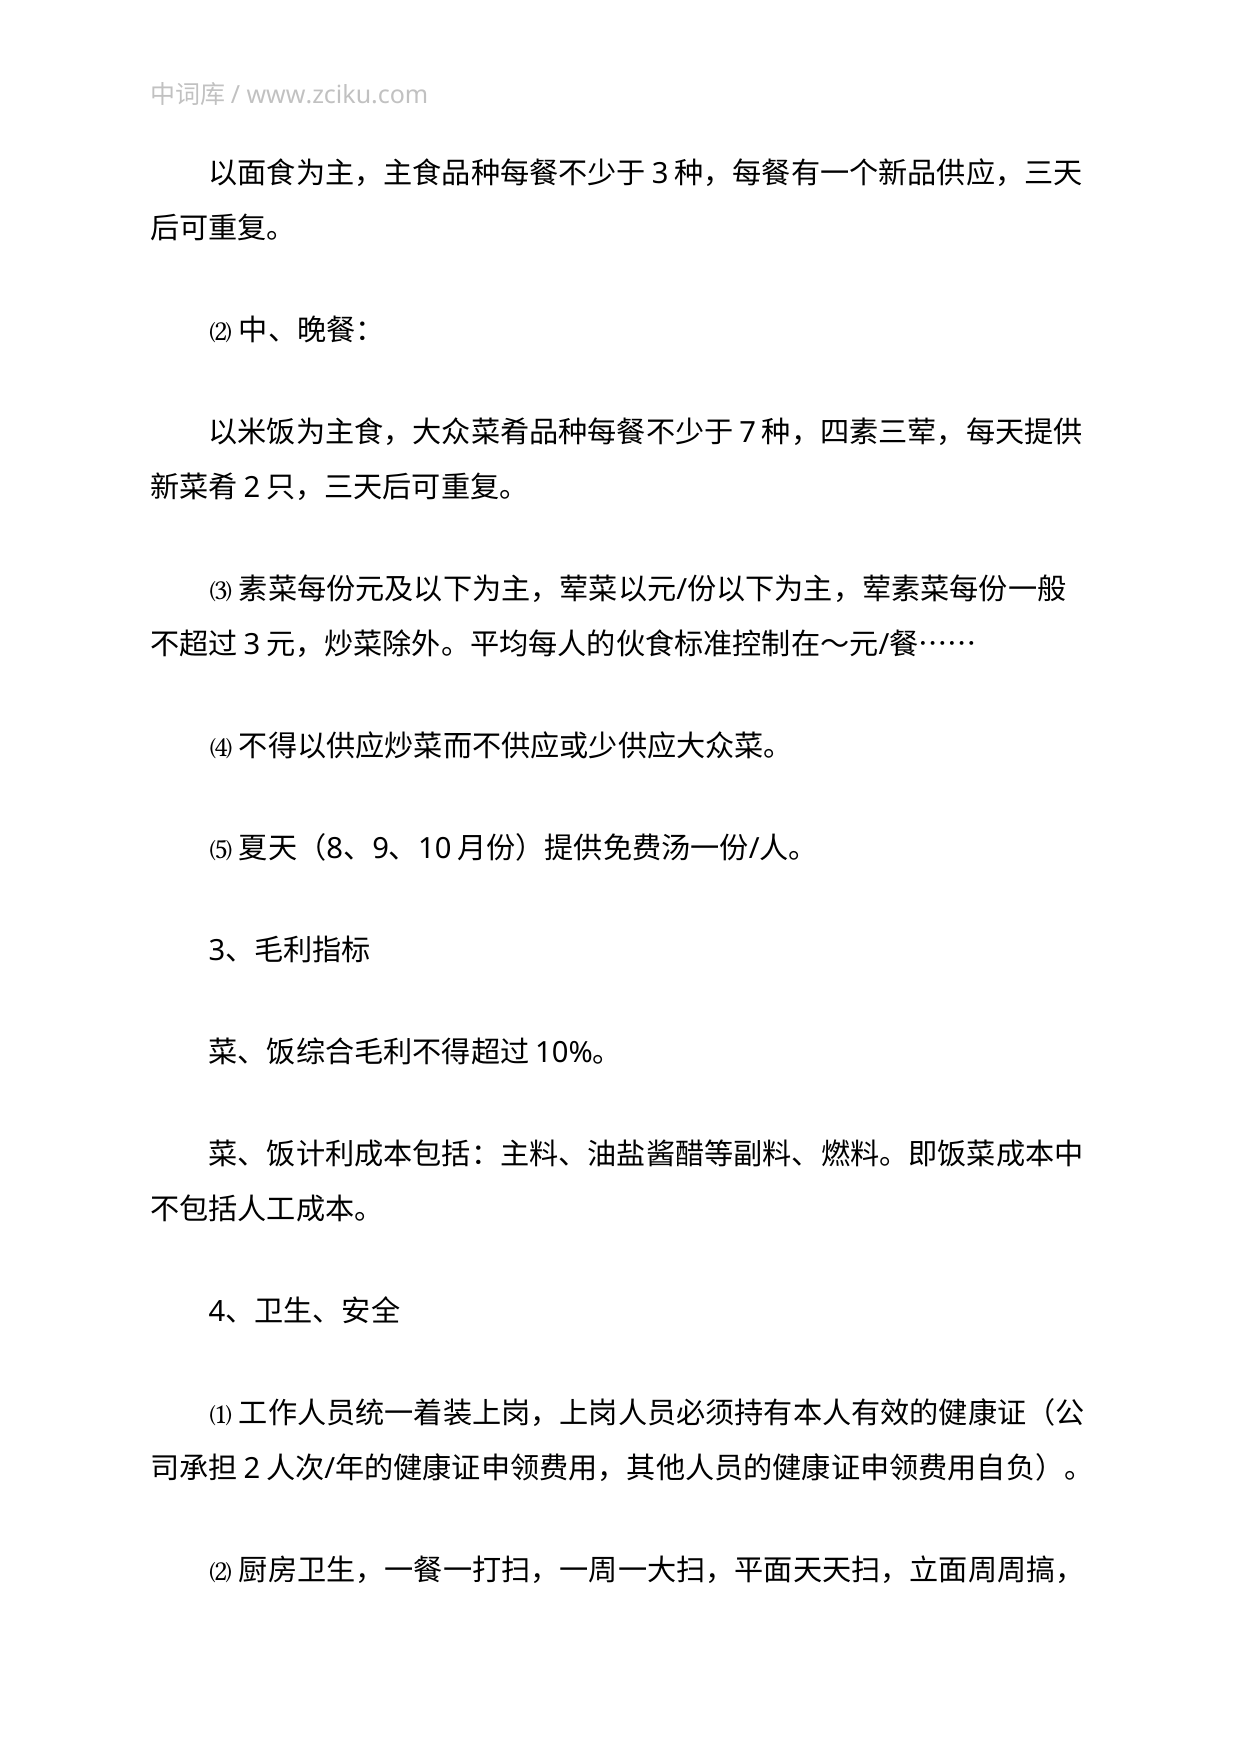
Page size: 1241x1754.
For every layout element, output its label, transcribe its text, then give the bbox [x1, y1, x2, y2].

text 4、卫生、安全 [150, 1287, 1090, 1330]
text 以米饭为主食，大众菜肴品种每餐不少于7种，四素三荤，每天提供新菜肴2只，三天后可重复。 [150, 409, 1090, 506]
text 以面食为主，主食品种每餐不少于3种，每餐有一个新品供应，三天后可重复。 [150, 150, 1090, 247]
text ⑴工作人员统一着装上岗，上岗人员必须持有本人有效的健康证（公司承担2人次/年的健康证申领费用，其他人员的健康证申领费用自负）。 [150, 1389, 1090, 1487]
text ⑷不得以供应炒菜而不供应或少供应大众菜。 [150, 723, 1090, 765]
text ⑸夏天（8、9、10月份）提供免费汤一份/人。 [150, 825, 1090, 867]
text 菜、饭综合毛利不得超过10%。 [150, 1029, 1090, 1071]
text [150, 1546, 1090, 1589]
text ⑵中、晚餐： [150, 307, 1090, 349]
text 3、毛利指标 [150, 927, 1090, 969]
text 菜、饭计利成本包括：主料、油盐酱醋等副料、燃料。即饭菜成本中不包括人工成本。 [150, 1131, 1090, 1228]
text ⑶素菜每份元及以下为主，荤菜以元/份以下为主，荤素菜每份一般不超过3元，炒菜除外。平均每人的伙食标准控制在～元/餐…… [150, 566, 1090, 663]
